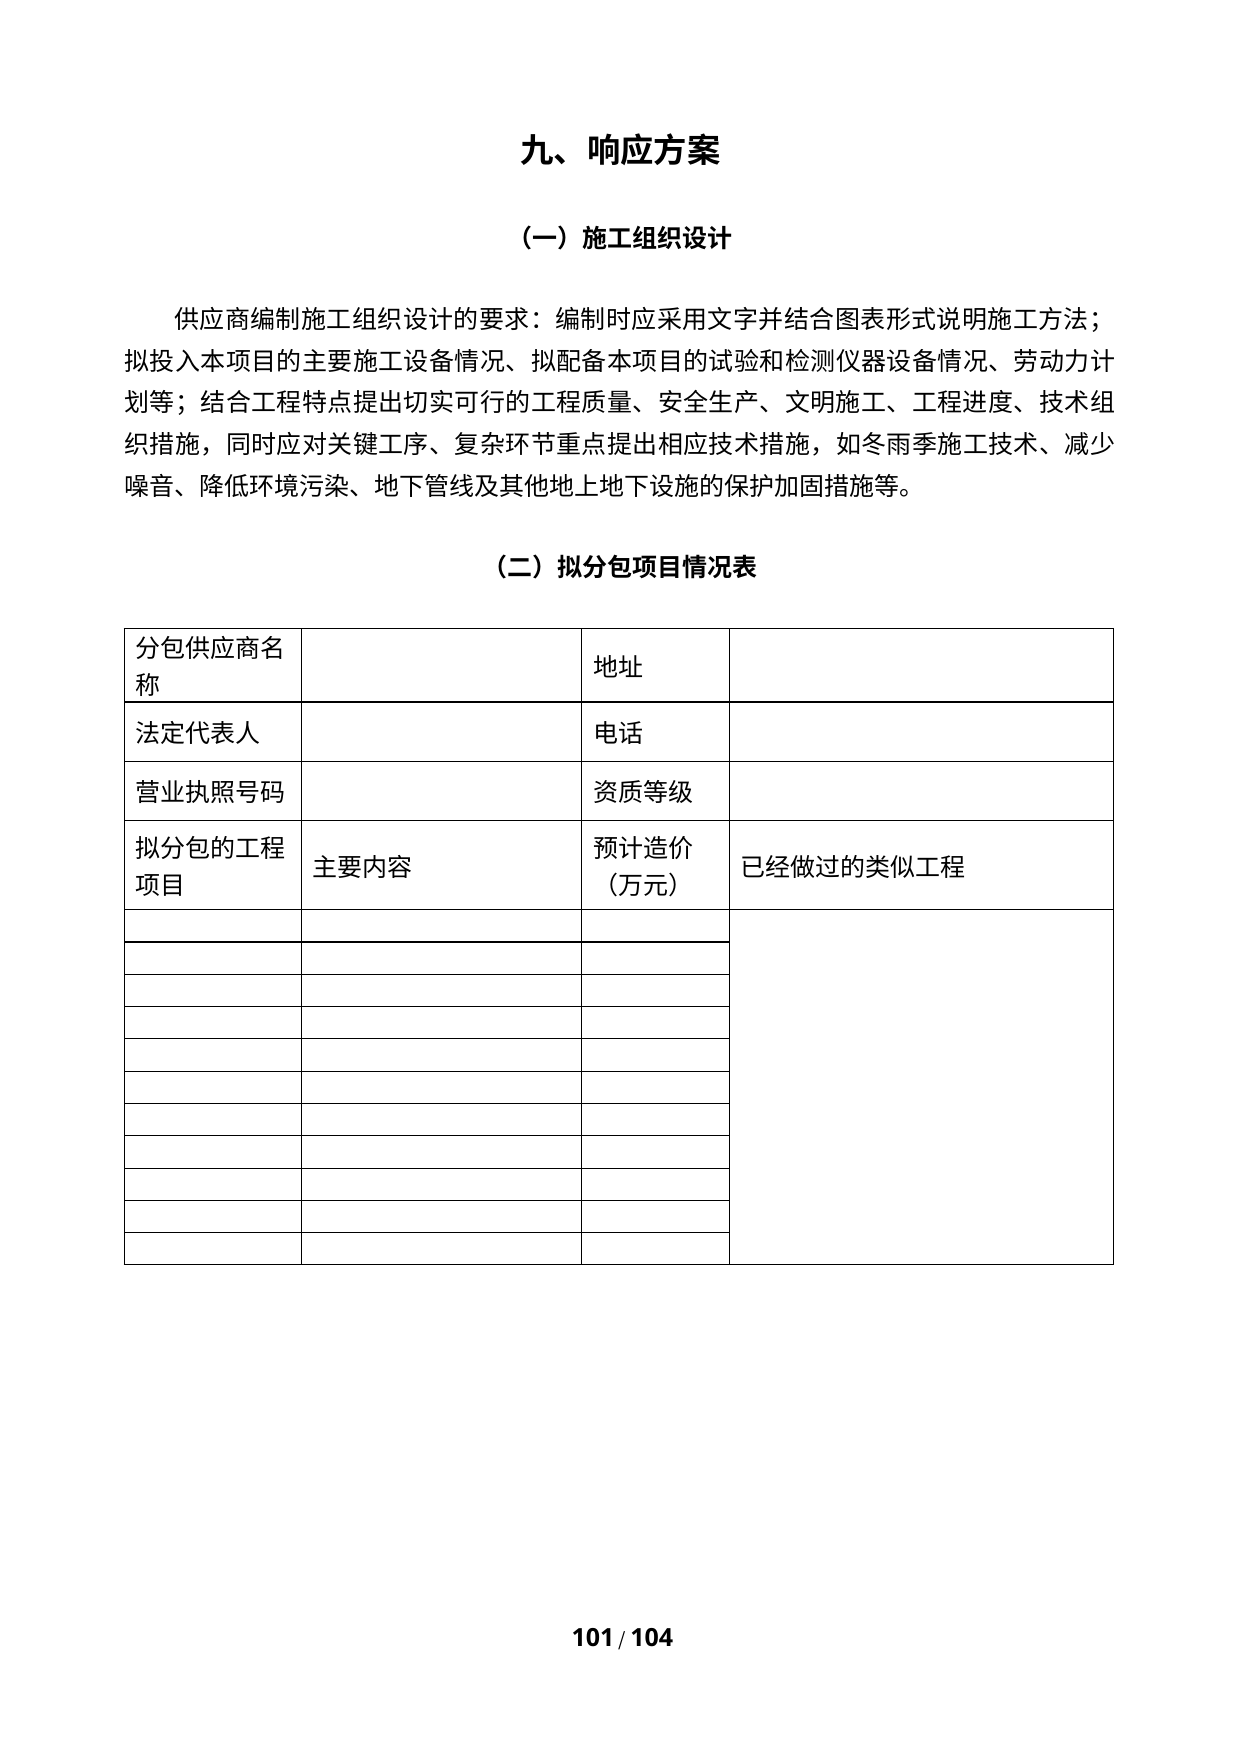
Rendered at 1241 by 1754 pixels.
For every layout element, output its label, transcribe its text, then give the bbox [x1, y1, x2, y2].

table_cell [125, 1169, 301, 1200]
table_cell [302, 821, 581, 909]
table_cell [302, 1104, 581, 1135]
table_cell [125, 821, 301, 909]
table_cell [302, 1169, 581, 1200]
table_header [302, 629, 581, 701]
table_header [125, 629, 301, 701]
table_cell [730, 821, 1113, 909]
text 供应商编制施工组织设计的要求：编制时应采用文字并结合图表形式说明施工方法；拟投入本项目的主要施工设备情况、拟配备本项目的试验和检测仪器设备情况、劳动力计划等；结合工程特点提出切实可行的工程质量、安全生产、文明施工、工程进度、技术组织措施，同时应对关键工序、复杂环节重点提出相应技术措施，如冬雨季施工技术、减少噪音、降低环境污染、地下管线及其他地上地下设施的保护加固措施等。 [124, 299, 1116, 502]
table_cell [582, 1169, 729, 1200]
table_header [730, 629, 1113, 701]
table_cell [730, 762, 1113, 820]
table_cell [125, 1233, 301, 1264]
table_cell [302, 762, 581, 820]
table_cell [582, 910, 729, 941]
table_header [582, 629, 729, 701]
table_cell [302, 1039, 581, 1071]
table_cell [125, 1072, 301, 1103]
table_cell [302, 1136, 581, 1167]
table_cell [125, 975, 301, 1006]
subtitle （一）施工组织设计 [124, 219, 1116, 255]
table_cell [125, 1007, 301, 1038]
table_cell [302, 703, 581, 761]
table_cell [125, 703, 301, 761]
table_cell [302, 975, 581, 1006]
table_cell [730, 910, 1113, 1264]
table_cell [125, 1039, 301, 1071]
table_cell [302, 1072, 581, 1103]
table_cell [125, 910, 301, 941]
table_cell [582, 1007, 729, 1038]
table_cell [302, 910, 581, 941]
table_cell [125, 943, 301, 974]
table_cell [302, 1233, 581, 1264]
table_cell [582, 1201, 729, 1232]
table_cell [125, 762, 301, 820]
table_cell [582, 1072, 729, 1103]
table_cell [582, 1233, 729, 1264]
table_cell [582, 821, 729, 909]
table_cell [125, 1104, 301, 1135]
subtitle （二）拟分包项目情况表 [124, 547, 1116, 583]
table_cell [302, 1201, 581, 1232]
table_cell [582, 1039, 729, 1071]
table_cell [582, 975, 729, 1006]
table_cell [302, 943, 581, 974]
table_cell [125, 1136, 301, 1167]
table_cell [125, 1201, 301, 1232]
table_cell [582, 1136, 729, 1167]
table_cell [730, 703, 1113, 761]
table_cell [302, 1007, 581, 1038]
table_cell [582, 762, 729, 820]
subtitle 九、响应方案 [124, 124, 1116, 172]
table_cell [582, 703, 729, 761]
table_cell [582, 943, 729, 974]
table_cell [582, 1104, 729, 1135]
